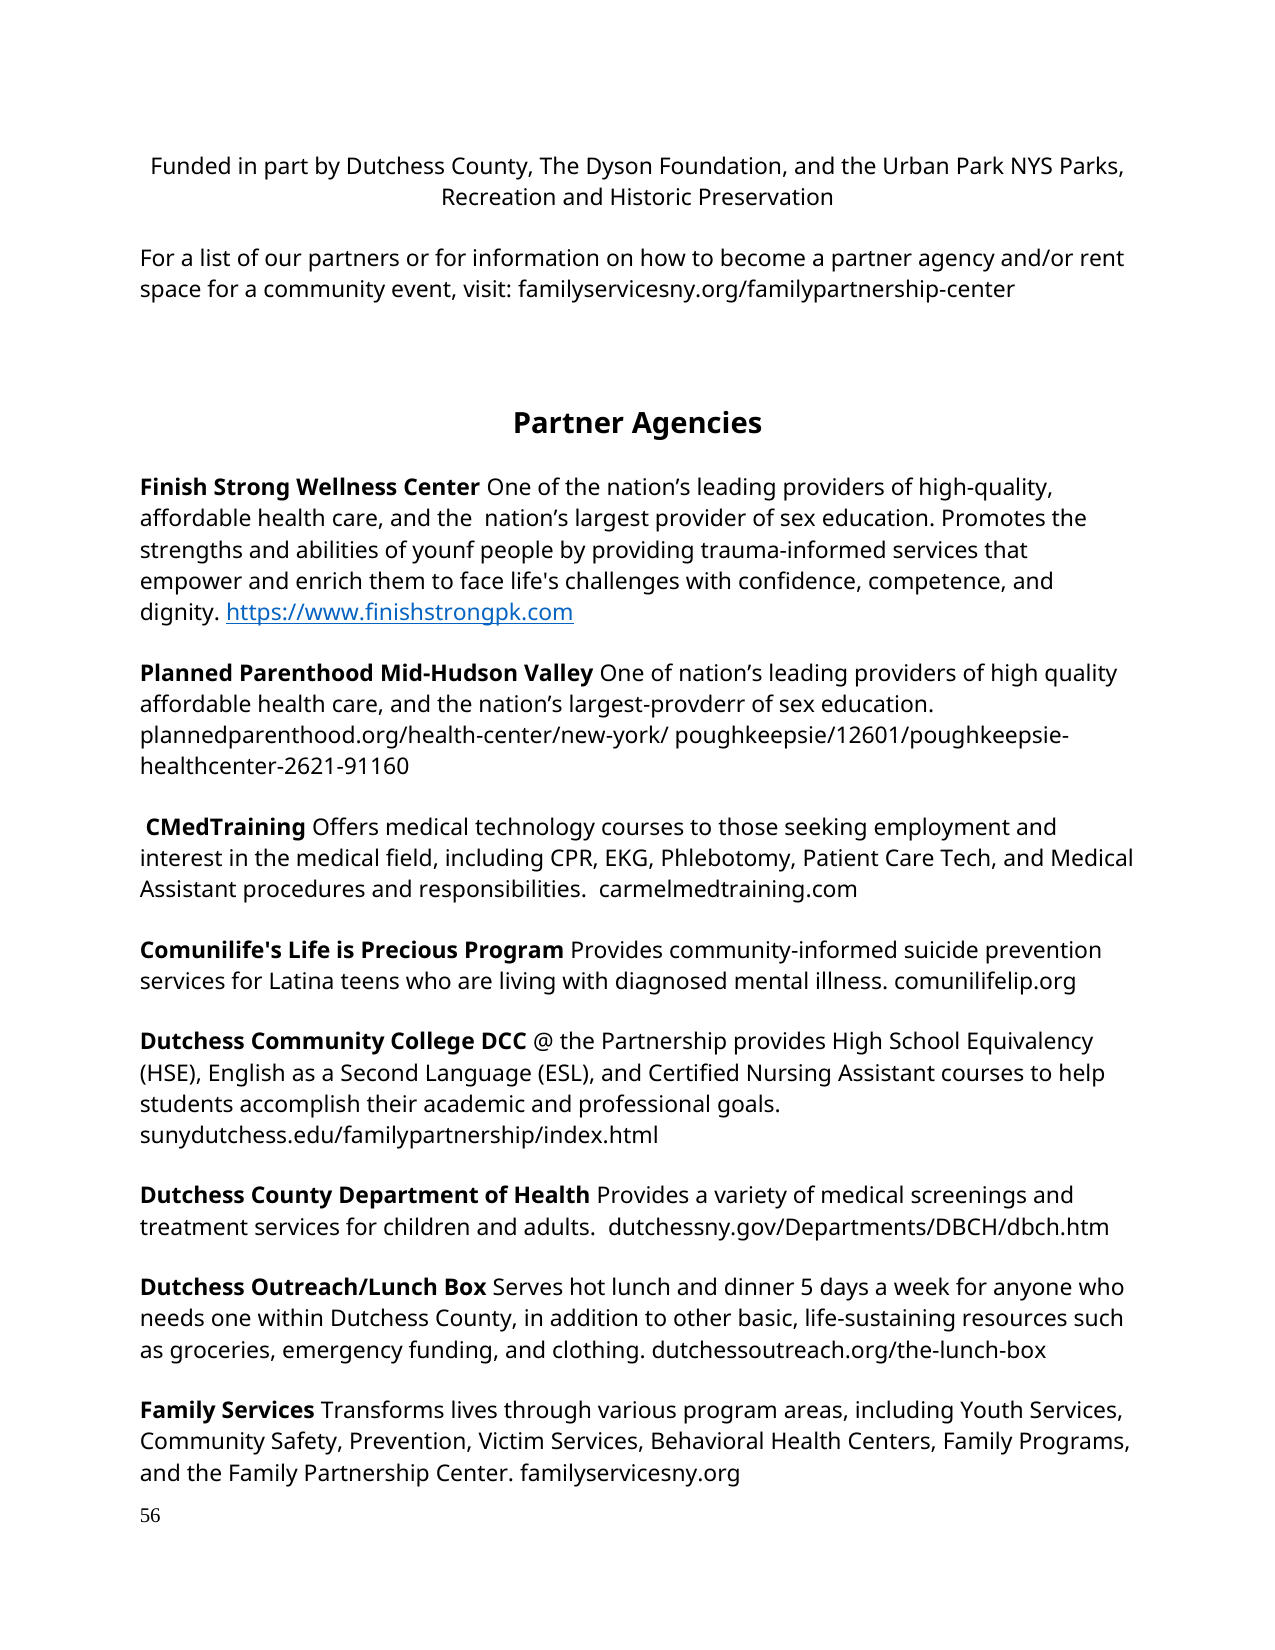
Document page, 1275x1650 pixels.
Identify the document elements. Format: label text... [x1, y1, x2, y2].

text Finish Strong Wellness Center One of the nation’s leading providers of high-quality, affordable health care, and the nation’s largest provider of sex education. Promotes the strengths and abilities of younf people by providing trauma-informed services that empower and enrich them to face life's challenges with confidence, competence, and dignity. https://www.finishstrongpk.com [139, 471, 1135, 627]
text Funded in part by Dutchess County, The Dyson Foundation, and the Urban Park NYS Parks, Recreation and Historic Preservation [139, 150, 1135, 212]
text Planned Parenthood Mid-Hudson Valley One of nation’s leading providers of high quality affordable health care, and the nation’s largest-provderr of sex education. plannedparenthood.org/health-center/new-york/ poughkeepsie/12601/poughkeepsie-healthcenter-2621-91160 [139, 656, 1135, 781]
text Dutchess Community College DCC @ the Partnership provides High School Equivalency (HSE), English as a Second Language (ESL), and Certified Nursing Assistant courses to help students accomplish their academic and professional goals. sunydutchess.edu/familypartnership/index.html [139, 1025, 1135, 1150]
text Family Services Transforms lives through various program areas, including Youth Services, Community Safety, Prevention, Victim Services, Behavioral Health Centers, Family Programs, and the Family Partnership Center. familyservicesny.org [139, 1394, 1135, 1488]
text Dutchess County Department of Health Provides a variety of medical screenings and treatment services for children and adults. dutchessny.gov/Departments/DBCH/dbch.htm [139, 1179, 1135, 1242]
text For a list of our partners or for information on how to become a partner agency and/or rent space for a community event, visit: familyservicesny.org/familypartnership-center [139, 242, 1135, 304]
text CMedTraining Offers medical technology courses to those seeking employment and interest in the medical field, including CPR, EKG, Phlebotomy, Patient Care Tech, and Medical Assistant procedures and responsibilities. carmelmedtraining.com [139, 811, 1135, 904]
text Partner Agencies [139, 402, 1135, 442]
text Comunilife's Life is Precious Program Provides community-informed suicide prevention services for Latina teens who are living with diagnosed mental illness. comunilifelip.org [139, 933, 1135, 996]
text Dutchess Outreach/Lunch Box Serves hot lunch and dinner 5 days a week for anyone who needs one within Dutchess County, in addition to other basic, life-sustaining resources such as groceries, emergency funding, and clothing. dutchessoutreach.org/the-lunch-box [139, 1271, 1135, 1365]
